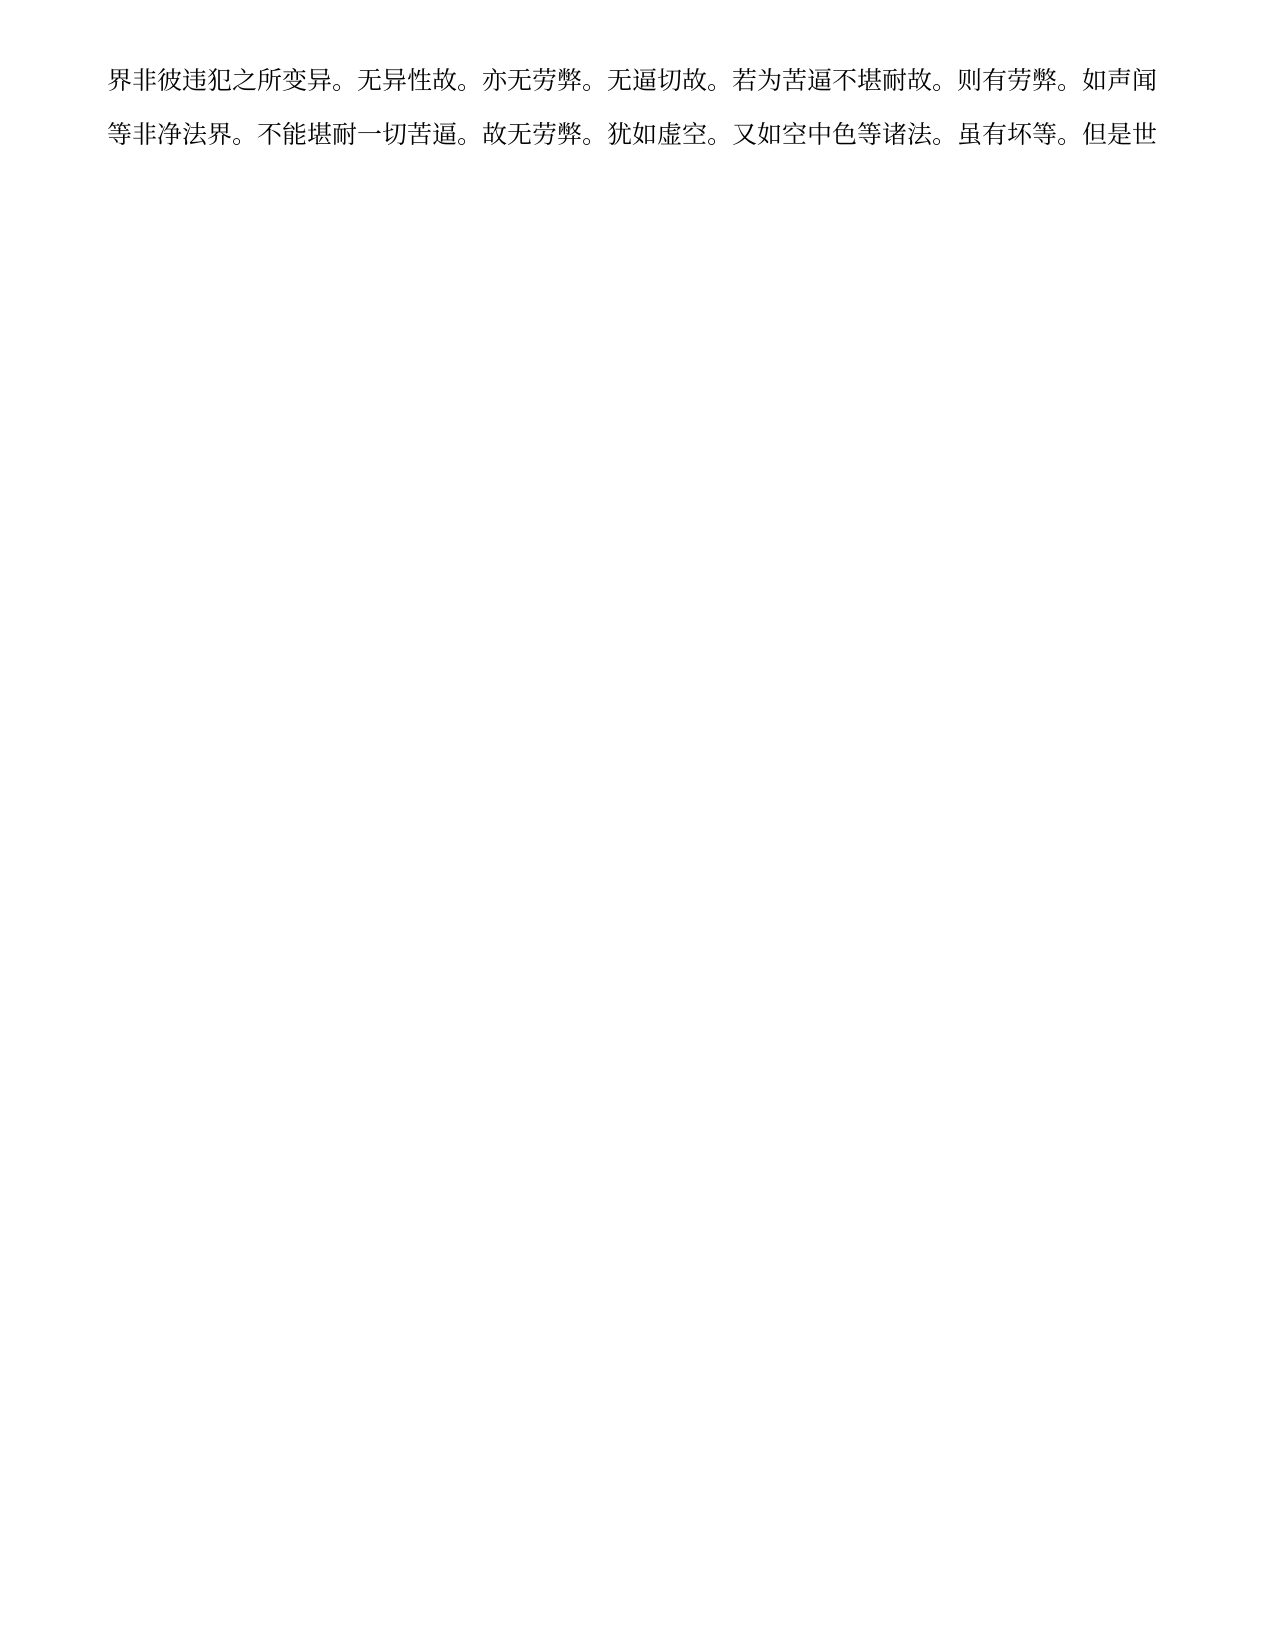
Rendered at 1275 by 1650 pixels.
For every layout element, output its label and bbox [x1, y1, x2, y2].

text [107, 60, 1159, 151]
